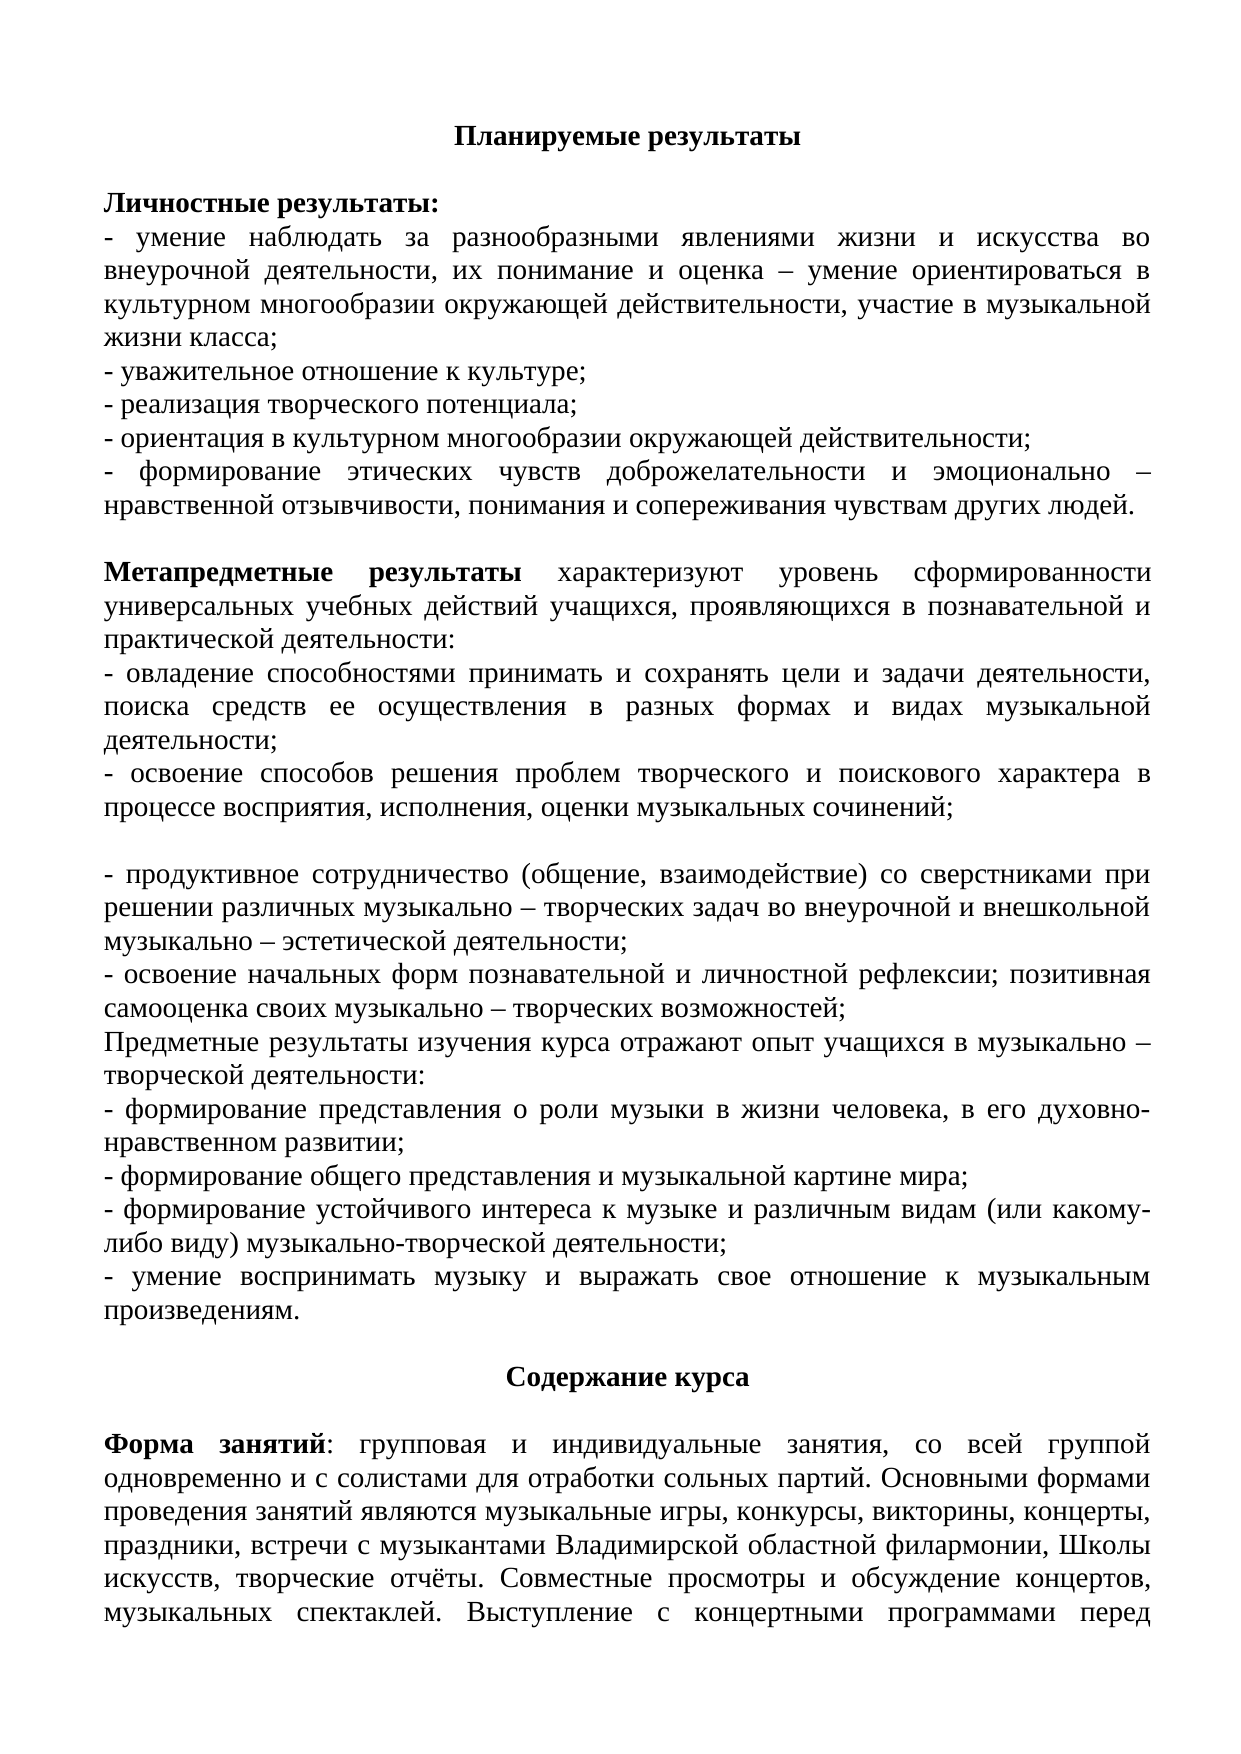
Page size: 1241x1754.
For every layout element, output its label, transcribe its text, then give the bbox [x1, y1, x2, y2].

text - освоение начальных форм познавательной и личностной рефлексии; позитивная самооценка своих музыкально – творческих возможностей; [103, 957, 1152, 1024]
text - ориентация в культурном многообразии окружающей действительности; [103, 420, 1152, 453]
text - формирование этических чувств доброжелательности и эмоционально – нравственной отзывчивости, понимания и сопереживания чувствам других людей. [103, 453, 1152, 521]
text Предметные результаты изучения курса отражают опыт учащихся в музыкально – творческой деятельности: [103, 1024, 1152, 1091]
text Метапредметные результаты характеризуют уровень сформированности универсальных учебных действий учащихся, проявляющихся в познавательной и практической деятельности: [103, 554, 1152, 655]
text Личностные результаты: [103, 185, 1152, 219]
text - уважительное отношение к культуре; [103, 353, 1152, 386]
text - формирование устойчивого интереса к музыке и различным видам (или какому-либо виду) музыкально-творческой деятельности; [103, 1191, 1152, 1258]
text - формирование представления о роли музыки в жизни человека, в его духовно-нравственном развитии; [103, 1091, 1152, 1158]
text - умение воспринимать музыку и выражать свое отношение к музыкальным произведениям. [103, 1258, 1152, 1326]
text - умение наблюдать за разнообразными явлениями жизни и искусства во внеурочной деятельности, их понимание и оценка – умение ориентироваться в культурном многообразии окружающей действительности, участие в музыкальной жизни класса; [103, 219, 1152, 353]
text - овладение способностями принимать и сохранять цели и задачи деятельности, поиска средств ее осуществления в разных формах и видах музыкальной деятельности; [103, 655, 1152, 755]
text - освоение способов решения проблем творческого и поискового характера в процессе восприятия, исполнения, оценки музыкальных сочинений; [103, 755, 1152, 822]
text - реализация творческого потенциала; [103, 386, 1152, 420]
text - продуктивное сотрудничество (общение, взаимодействие) со сверстниками при решении различных музыкально – творческих задач во внеурочной и внешкольной музыкально – эстетической деятельности; [103, 856, 1152, 957]
text - формирование общего представления и музыкальной картине мира; [103, 1158, 1152, 1191]
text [103, 1426, 1152, 1627]
text Планируемые результаты [103, 118, 1152, 152]
text Содержание курса [103, 1359, 1152, 1393]
